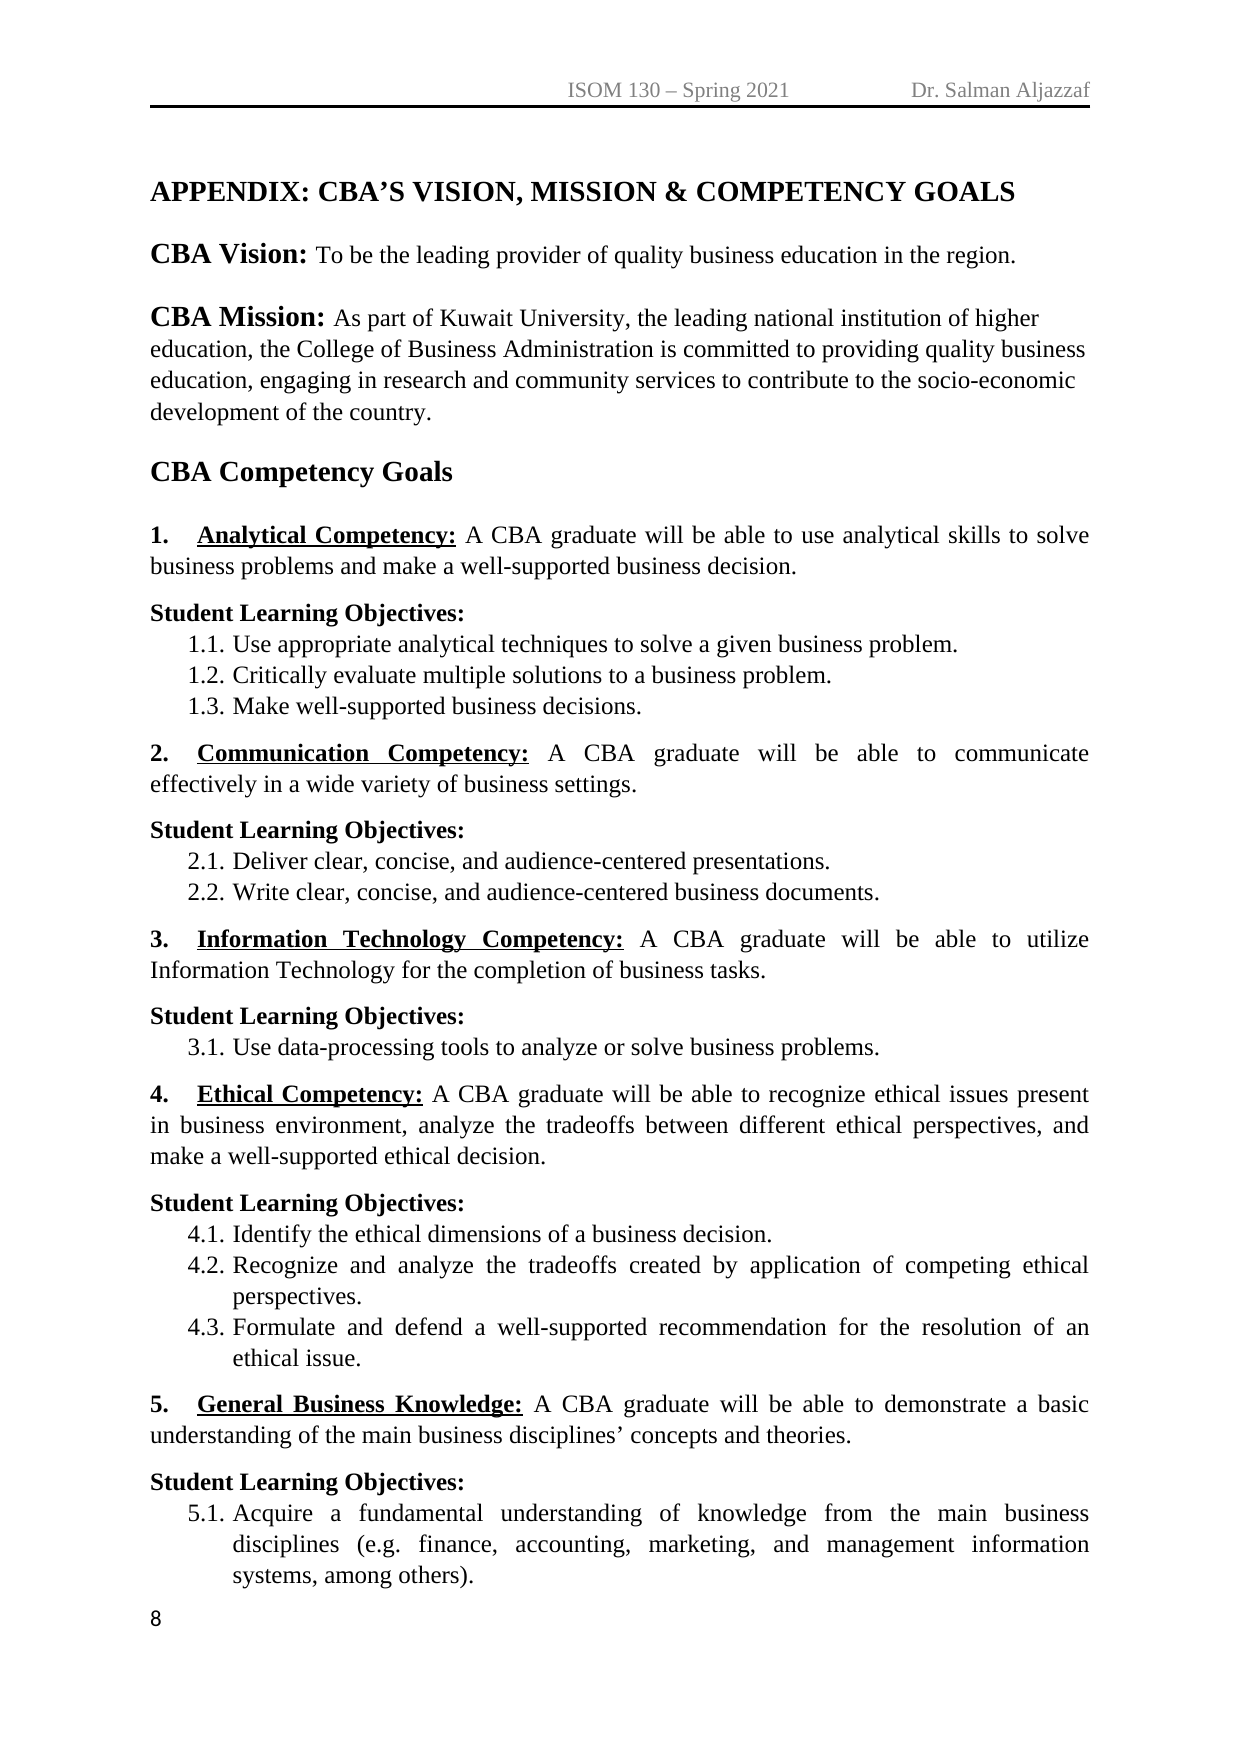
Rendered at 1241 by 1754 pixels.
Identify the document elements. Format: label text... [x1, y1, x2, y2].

text CBA Competency Goals [150, 428, 1090, 518]
list Recognize and analyze the tradeoffs created by application of competing ethical perspectives. [187, 1250, 1090, 1309]
list Ethical Competency: A CBA graduate will be able to recognize ethical issues present in business environment, analyze the tradeoffs between different ethical perspectives, and make a well-supported ethical decision. [150, 1079, 1090, 1170]
list Student Learning Objectives: [150, 1467, 1090, 1496]
list Write clear, concise, and audience-centered business documents. [187, 877, 1090, 906]
list Critically evaluate multiple solutions to a business problem. [187, 660, 1090, 689]
list Formulate and defend a well-supported recommendation for the resolution of an ethical issue. [187, 1312, 1090, 1372]
list Information Technology Competency: A CBA graduate will be able to utilize Information Technology for the completion of business tasks. [150, 924, 1090, 984]
list Analytical Competency: A CBA graduate will be able to use analytical skills to solve business problems and make a well-supported business decision. [150, 520, 1090, 580]
list Student Learning Objectives: [150, 1001, 1090, 1030]
list General Business Knowledge: A CBA graduate will be able to demonstrate a basic understanding of the main business disciplines’ concepts and theories. [150, 1389, 1090, 1449]
list Identify the ethical dimensions of a business decision. [187, 1219, 1090, 1247]
list Deliver clear, concise, and audience-centered presentations. [187, 846, 1090, 875]
list Use appropriate analytical techniques to solve a given business problem. [187, 629, 1090, 658]
list Student Learning Objectives: [150, 598, 1090, 627]
list Student Learning Objectives: [150, 815, 1090, 844]
text CBA Vision: To be the leading provider of quality business education in the region. [150, 236, 1090, 269]
list Communication Competency: A CBA graduate will be able to communicate effectively in a wide variety of business settings. [150, 738, 1090, 797]
list Use data-processing tools to analyze or solve business problems. [187, 1032, 1090, 1061]
list Make well-supported business decisions. [187, 691, 1090, 720]
list Acquire a fundamental understanding of knowledge from the main business disciplines (e.g. finance, accounting, marketing, and management information systems, among others). [187, 1498, 1090, 1589]
text CBA Mission: As part of Kuwait University, the leading national institution of higher education, the College of Business Administration is committed to providing quality business education, engaging in research and community services to contribute to the socio-economic development of the country. [150, 272, 1090, 425]
text APPENDIX: CBA’S VISION, MISSION & COMPETENCY GOALS [150, 174, 1090, 207]
text Student Learning Objectives: [150, 1188, 1090, 1216]
